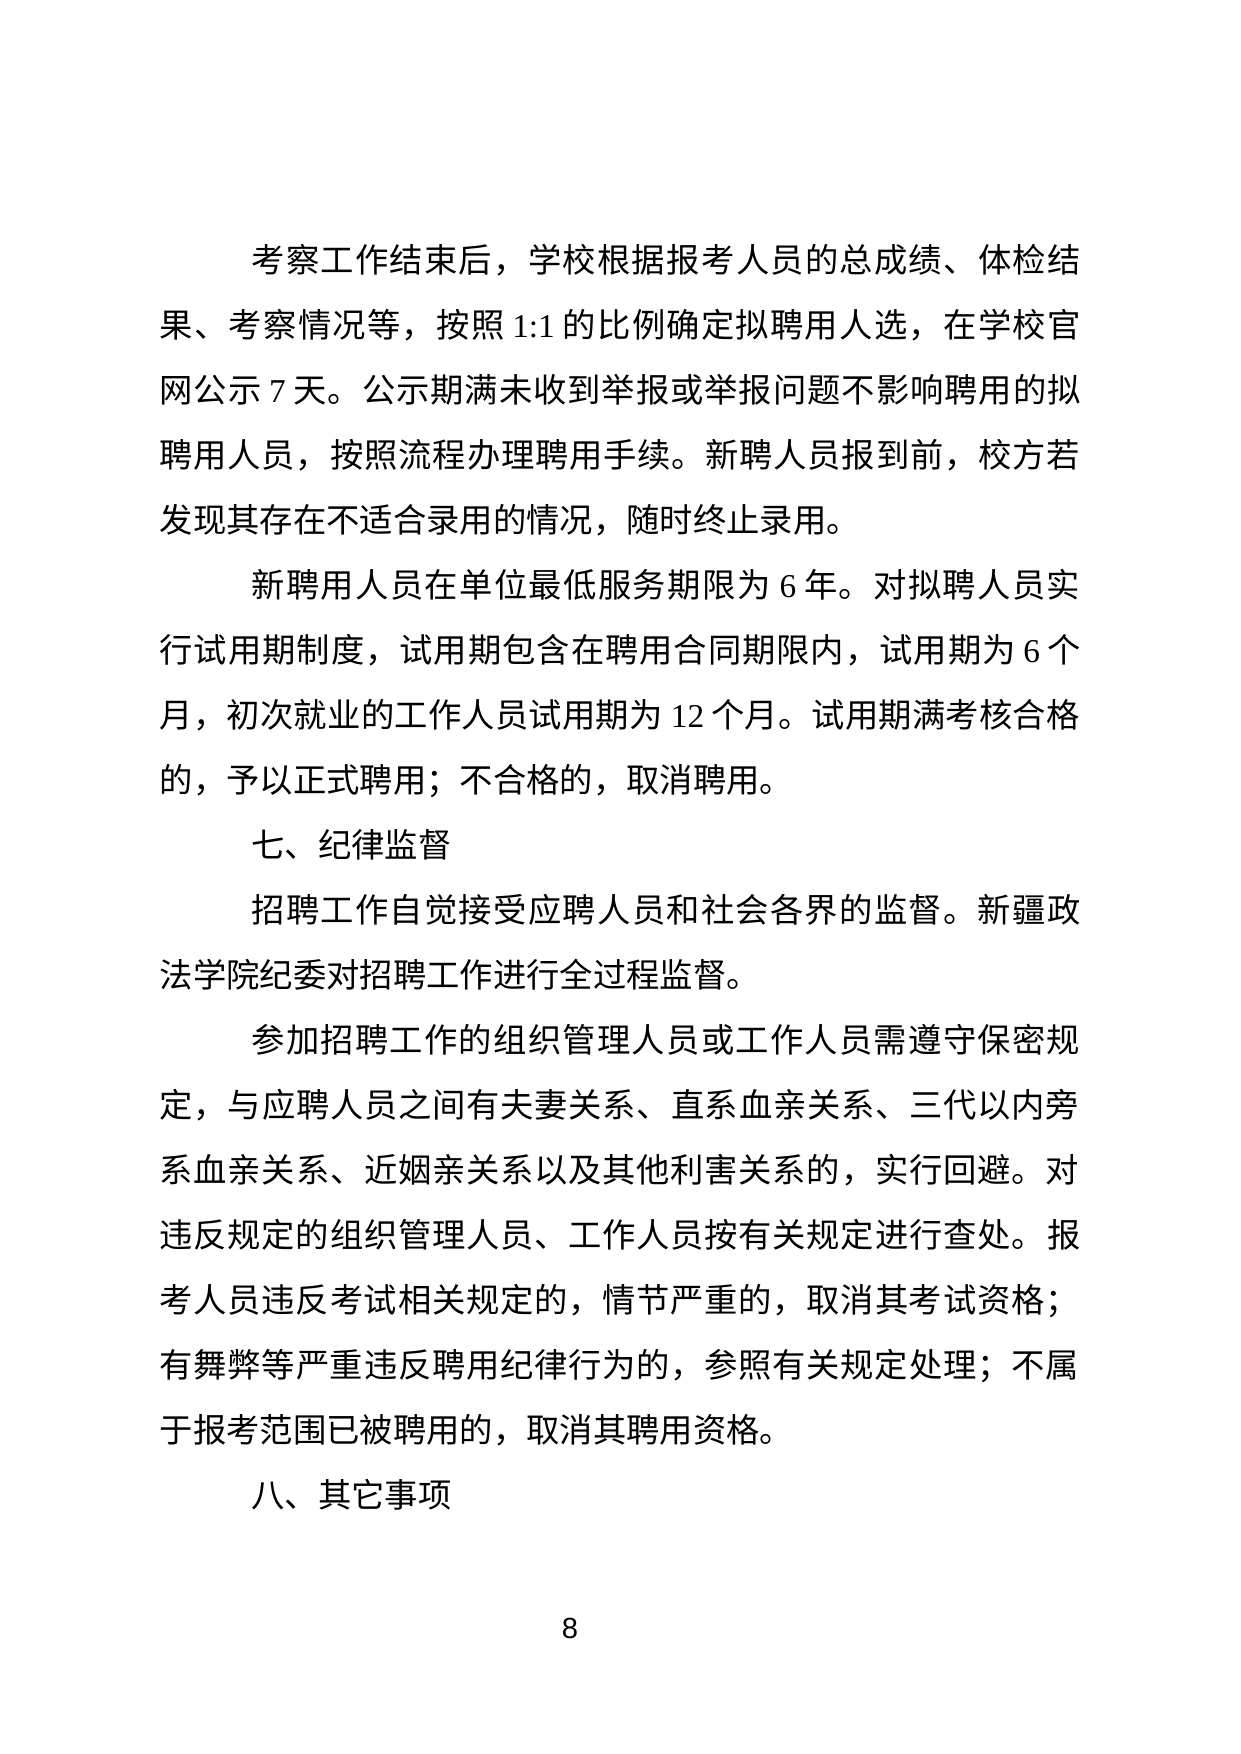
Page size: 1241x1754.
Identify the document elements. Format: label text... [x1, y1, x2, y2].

subtitle 八、其它事项 [159, 1460, 1081, 1525]
text 招聘工作自觉接受应聘人员和社会各界的监督。新疆政法学院纪委对招聘工作进行全过程监督。 [159, 875, 1081, 1005]
text 考察工作结束后，学校根据报考人员的总成绩、体检结果、考察情况等，按照1:1的比例确定拟聘用人选，在学校官网公示7天。公示期满未收到举报或举报问题不影响聘用的拟聘用人员，按照流程办理聘用手续。新聘人员报到前，校方若发现其存在不适合录用的情况，随时终止录用。 [159, 225, 1081, 550]
text 新聘用人员在单位最低服务期限为6年。对拟聘人员实行试用期制度，试用期包含在聘用合同期限内，试用期为6个月，初次就业的工作人员试用期为12个月。试用期满考核合格的，予以正式聘用；不合格的，取消聘用。 [159, 550, 1081, 810]
text 参加招聘工作的组织管理人员或工作人员需遵守保密规定，与应聘人员之间有夫妻关系、直系血亲关系、三代以内旁系血亲关系、近姻亲关系以及其他利害关系的，实行回避。对违反规定的组织管理人员、工作人员按有关规定进行查处。报考人员违反考试相关规定的，情节严重的，取消其考试资格；有舞弊等严重违反聘用纪律行为的，参照有关规定处理；不属于报考范围已被聘用的，取消其聘用资格。 [159, 1005, 1081, 1460]
subtitle 七、纪律监督 [159, 810, 1081, 875]
